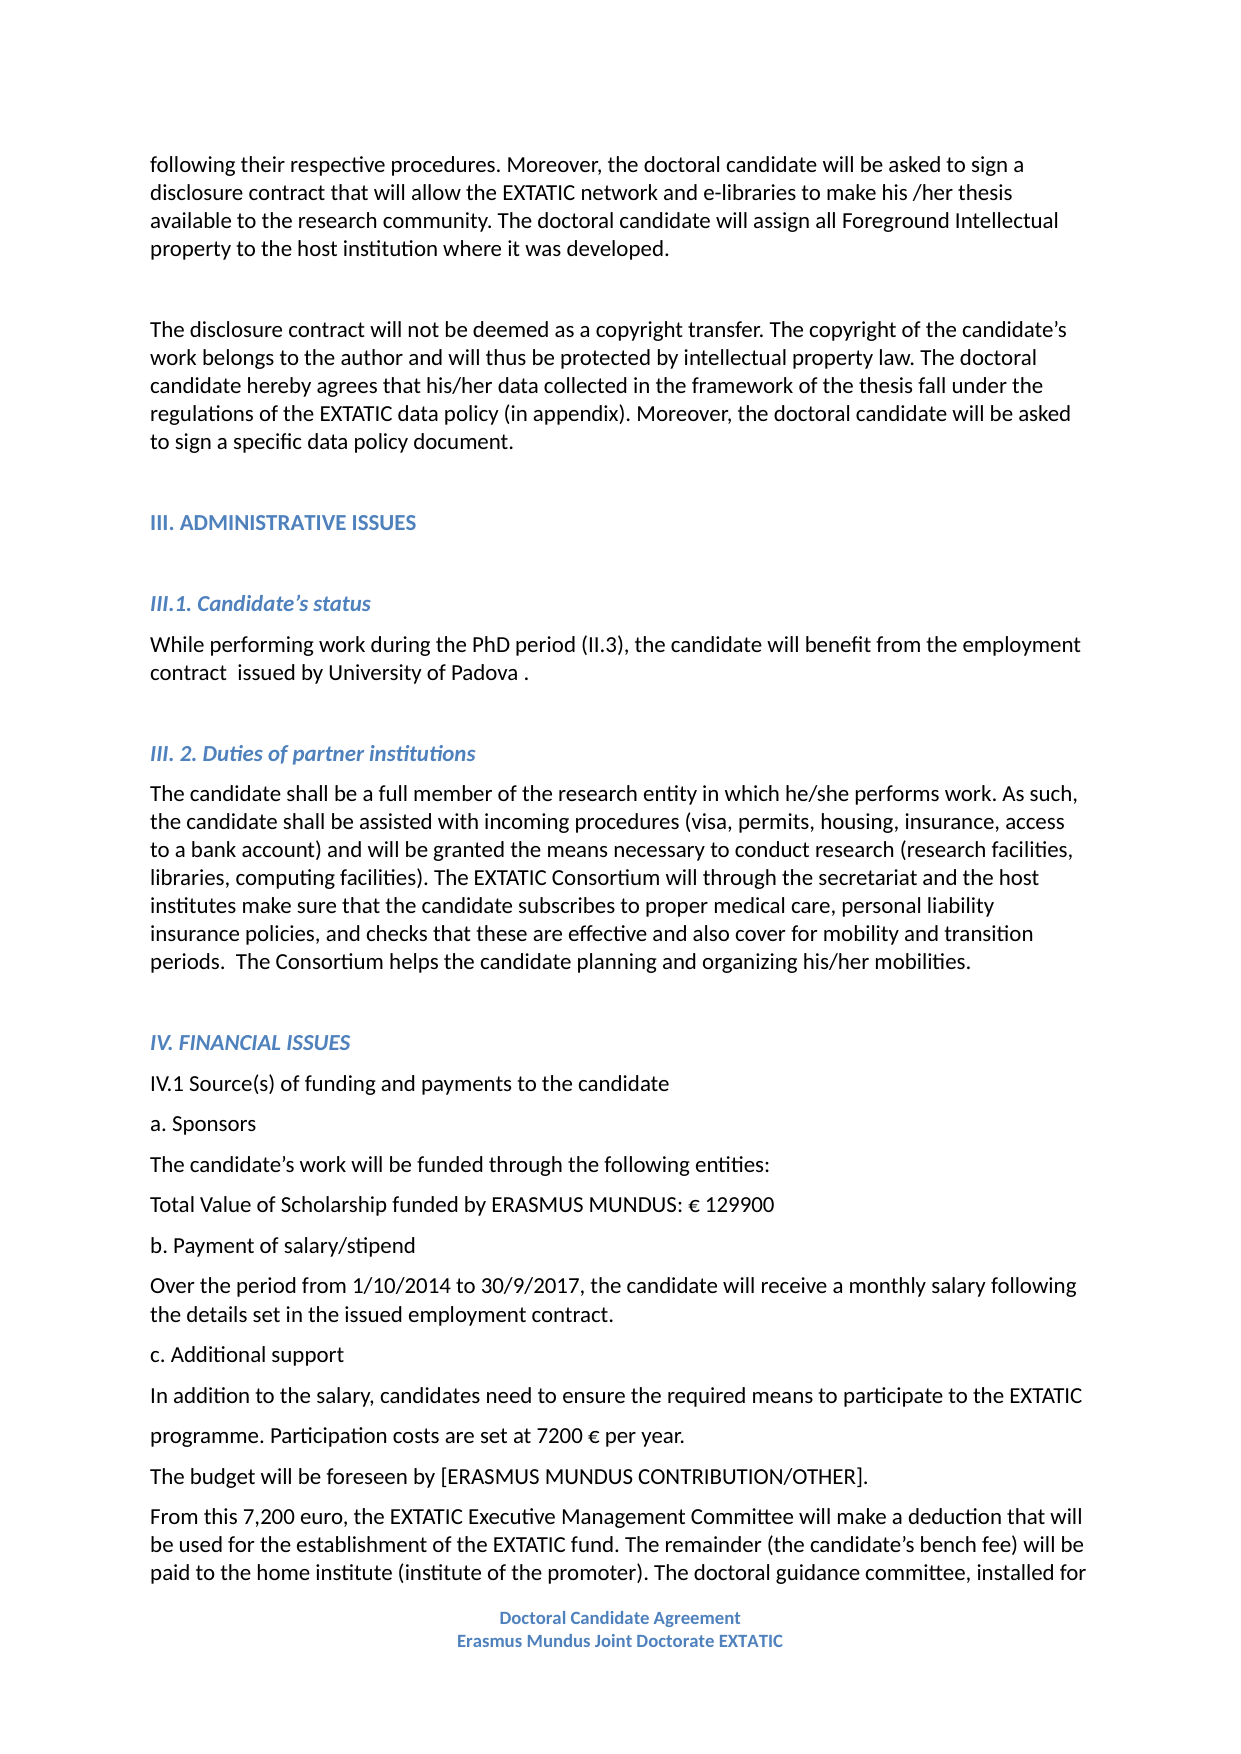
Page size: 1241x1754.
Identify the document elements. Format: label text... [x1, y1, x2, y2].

text IV.1 Source(s) of funding and payments to the candidate [150, 1069, 1090, 1097]
text b. Payment of salary/stipend [150, 1231, 1090, 1259]
text While performing work during the PhD period (II.3), the candidate will benefit from the employment contract issued by University of Padova . [150, 630, 1090, 686]
text Over the period from 1/10/2014 to 30/9/2017, the candidate will receive a monthly salary following the details set in the issued employment contract. [150, 1272, 1090, 1328]
text c. Additional support [150, 1340, 1090, 1368]
text The budget will be foreseen by [ERASMUS MUNDUS CONTRIBUTION/OTHER]. [150, 1462, 1090, 1490]
text The candidate shall be a full member of the research entity in which he/she performs work. As such, the candidate shall be assisted with incoming procedures (visa, permits, housing, insurance, access to a bank account) and will be granted the means necessary to conduct research (research facilities, libraries, computing facilities). The EXTATIC Consortium will through the secretariat and the host institutes make sure that the candidate subscribes to proper medical care, personal liability insurance policies, and checks that these are effective and also cover for mobility and transition periods. The Consortium helps the candidate planning and organizing his/her mobilities. [150, 779, 1090, 976]
text Total Value of Scholarship funded by ERASMUS MUNDUS: € 129900 [150, 1191, 1090, 1219]
text programme. Participation costs are set at 7200 € per year. [150, 1421, 1090, 1449]
text III.1. Candidate’s status [150, 589, 1090, 617]
subtitle III. ADMINISTRATIVE ISSUES [150, 508, 1090, 536]
text IV. FINANCIAL ISSUES [150, 1028, 1090, 1057]
text III. 2. Duties of partner institutions [150, 739, 1090, 767]
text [150, 1502, 1090, 1586]
text The disclosure contract will not be deemed as a copyright transfer. The copyright of the candidate’s work belongs to the author and will thus be protected by intellectual property law. The doctoral candidate hereby agrees that his/her data collected in the framework of the thesis fall under the regulations of the EXTATIC data policy (in appendix). Moreover, the doctoral candidate will be asked to sign a specific data policy document. [150, 315, 1090, 455]
text The candidate’s work will be funded through the following entities: [150, 1150, 1090, 1178]
text a. Sponsors [150, 1109, 1090, 1138]
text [150, 150, 1090, 262]
text In addition to the salary, candidates need to ensure the required means to participate to the EXTATIC [150, 1381, 1090, 1409]
